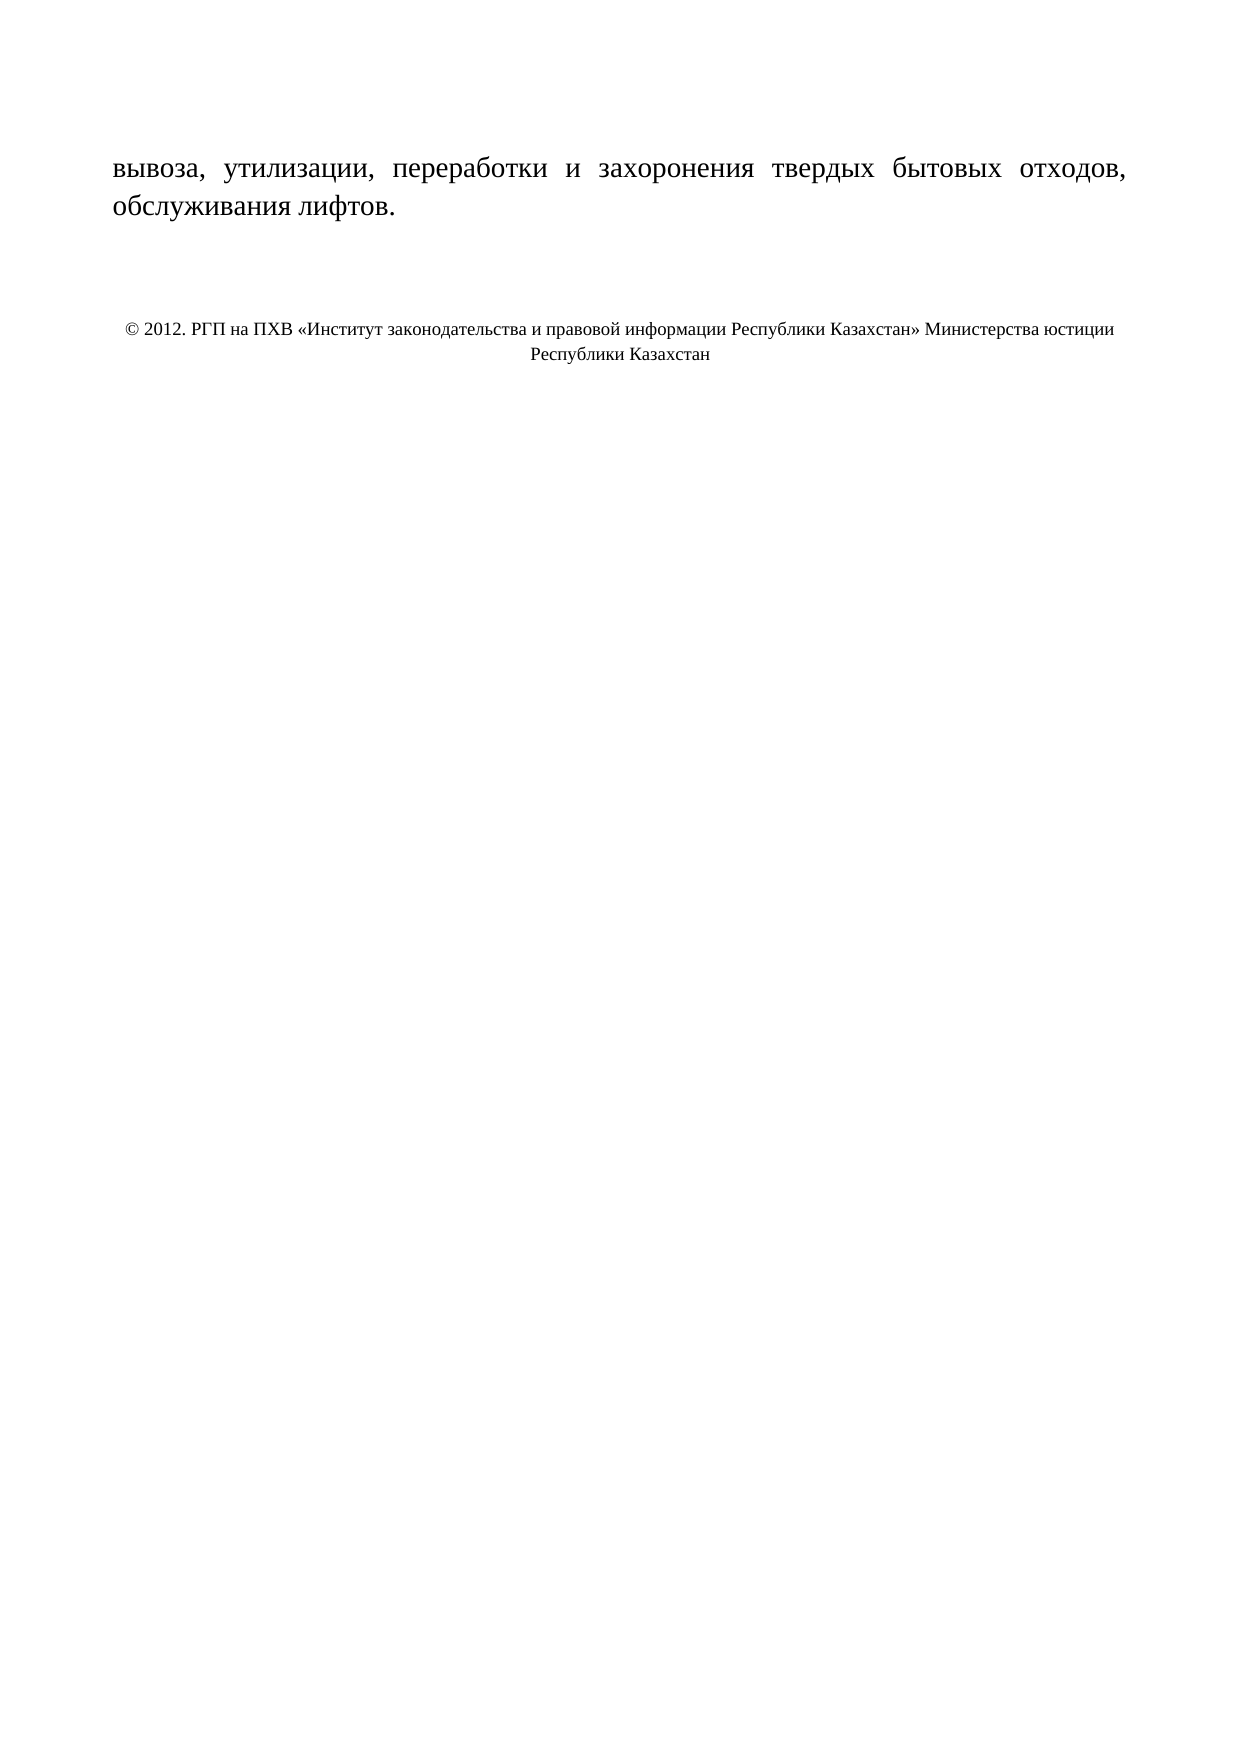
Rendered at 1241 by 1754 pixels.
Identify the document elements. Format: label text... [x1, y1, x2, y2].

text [112, 150, 1128, 222]
text © 2012. РГП на ПХВ «Институт законодательства и правовой информации Республики Казахстан» Министерства юстиции Республики Казахстан [112, 318, 1128, 364]
